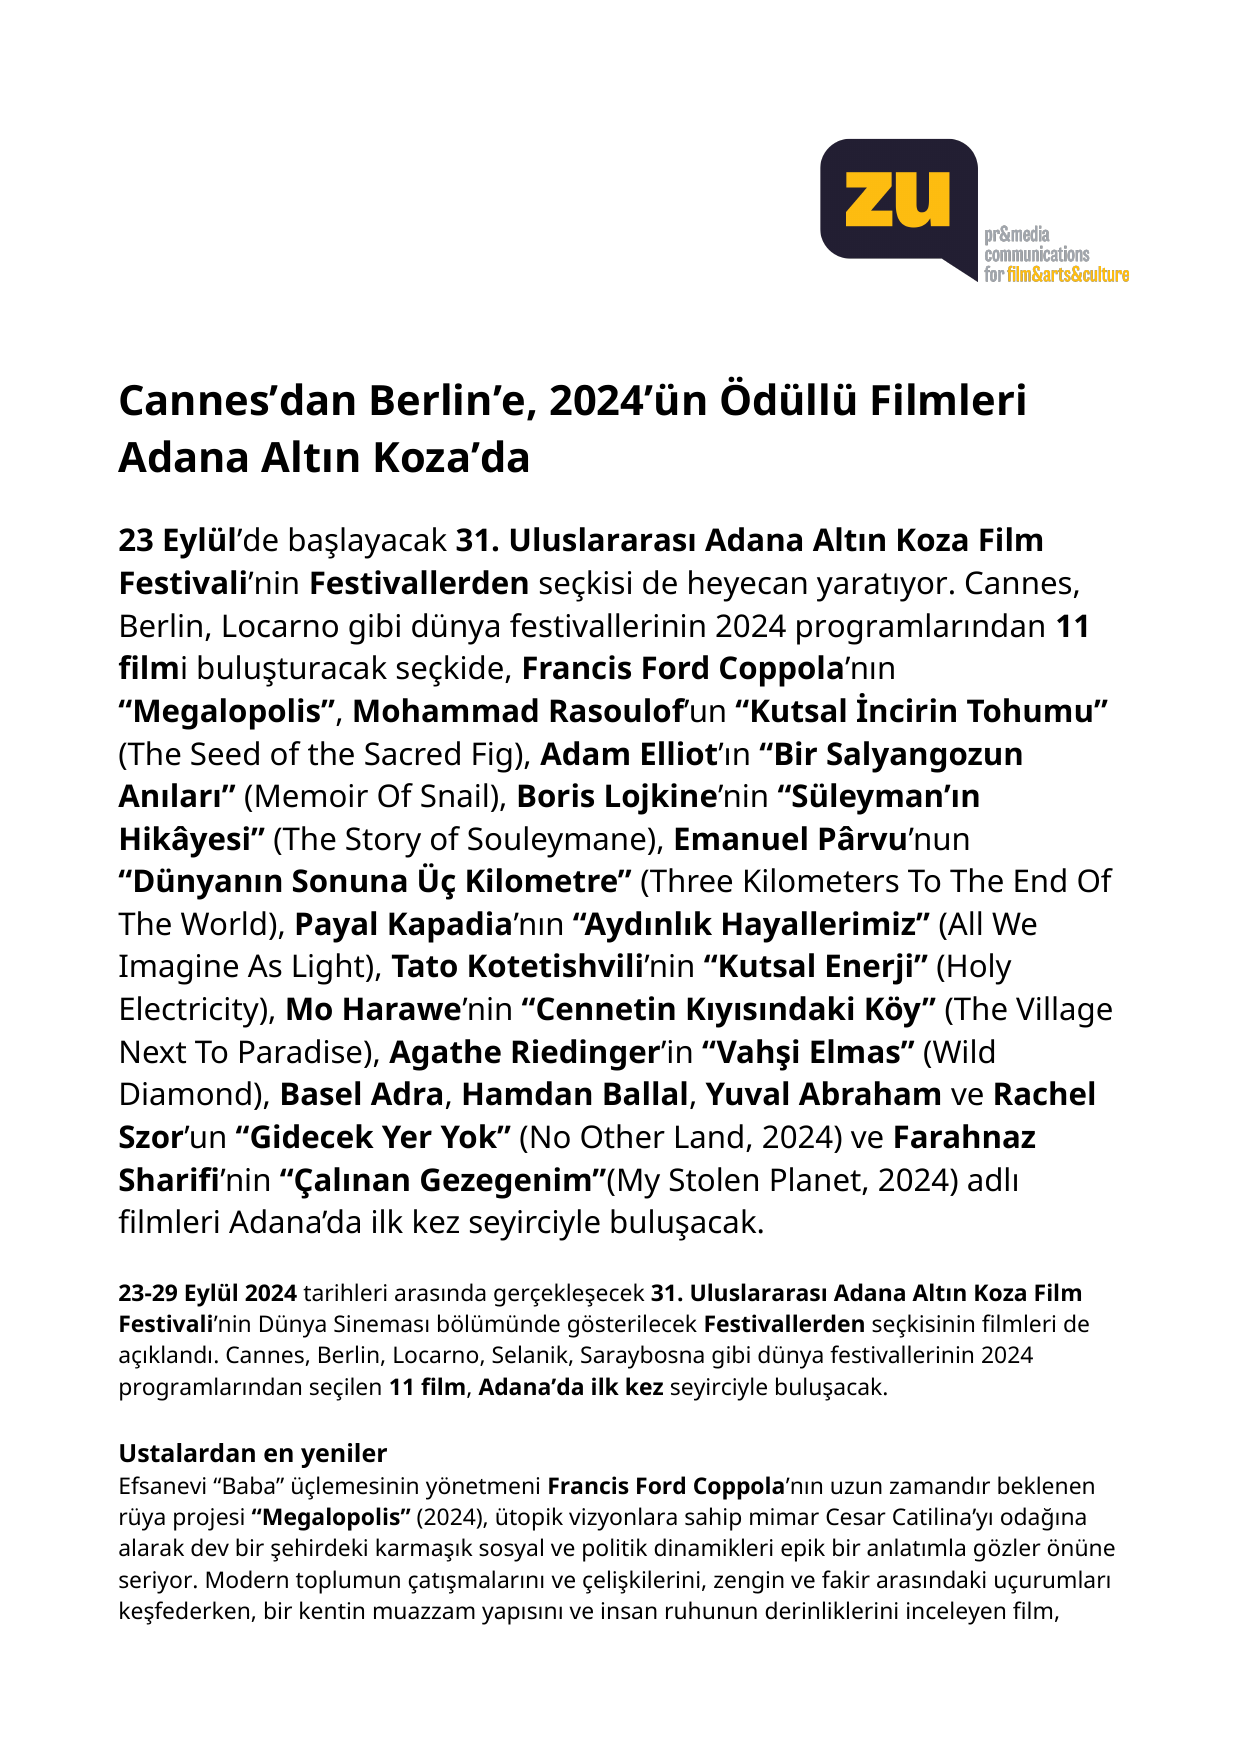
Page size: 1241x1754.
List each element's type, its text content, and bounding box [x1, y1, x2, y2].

text Ustalardan en yeniler [118, 1436, 1122, 1470]
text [118, 1470, 1122, 1626]
text 23 Eylül’de başlayacak 31. Uluslararası Adana Altın Koza Film Festivali’nin Festivallerden seçkisi de heyecan yaratıyor. Cannes, Berlin, Locarno gibi dünya festivallerinin 2024 programlarından 11 filmi buluşturacak seçkide, Francis Ford Coppola’nın “Megalopolis”, Mohammad Rasoulof’un “Kutsal İncirin Tohumu” (The Seed of the Sacred Fig), Adam Elliot’ın “Bir Salyangozun Anıları” (Memoir Of Snail), Boris Lojkine’nin “Süleyman’ın Hikâyesi” (The Story of Souleymane), Emanuel Pârvu’nun “Dünyanın Sonuna Üç Kilometre” (Three Kilometers To The End Of The World), Payal Kapadia’nın “Aydınlık Hayallerimiz” (All We Imagine As Light), Tato Kotetishvili’nin “Kutsal Enerji” (Holy Electricity), Mo Harawe’nin “Cennetin Kıyısındaki Köy” (The Village Next To Paradise), Agathe Riedinger’in “Vahşi Elmas” (Wild Diamond), Basel Adra, Hamdan Ballal, Yuval Abraham ve Rachel Szor’un “Gidecek Yer Yok” (No Other Land, 2024) ve Farahnaz Sharifi’nin “Çalınan Gezegenim”(My Stolen Planet, 2024) adlı filmleri Adana’da ilk kez seyirciyle buluşacak. [118, 518, 1122, 1243]
text 23-29 Eylül 2024 tarihleri arasında gerçekleşecek 31. Uluslararası Adana Altın Koza Film Festivali’nin Dünya Sineması bölümünde gösterilecek Festivallerden seçkisinin filmleri de açıklandı. Cannes, Berlin, Locarno, Selanik, Saraybosna gibi dünya festivallerinin 2024 programlarından seçilen 11 film, Adana’da ilk kez seyirciyle buluşacak. [888, 1277, 1122, 1402]
picture [810, 130, 1141, 292]
text Cannes’dan Berlin’e, 2024’ün Ödüllü Filmleri Adana Altın Koza’da [118, 371, 1122, 484]
